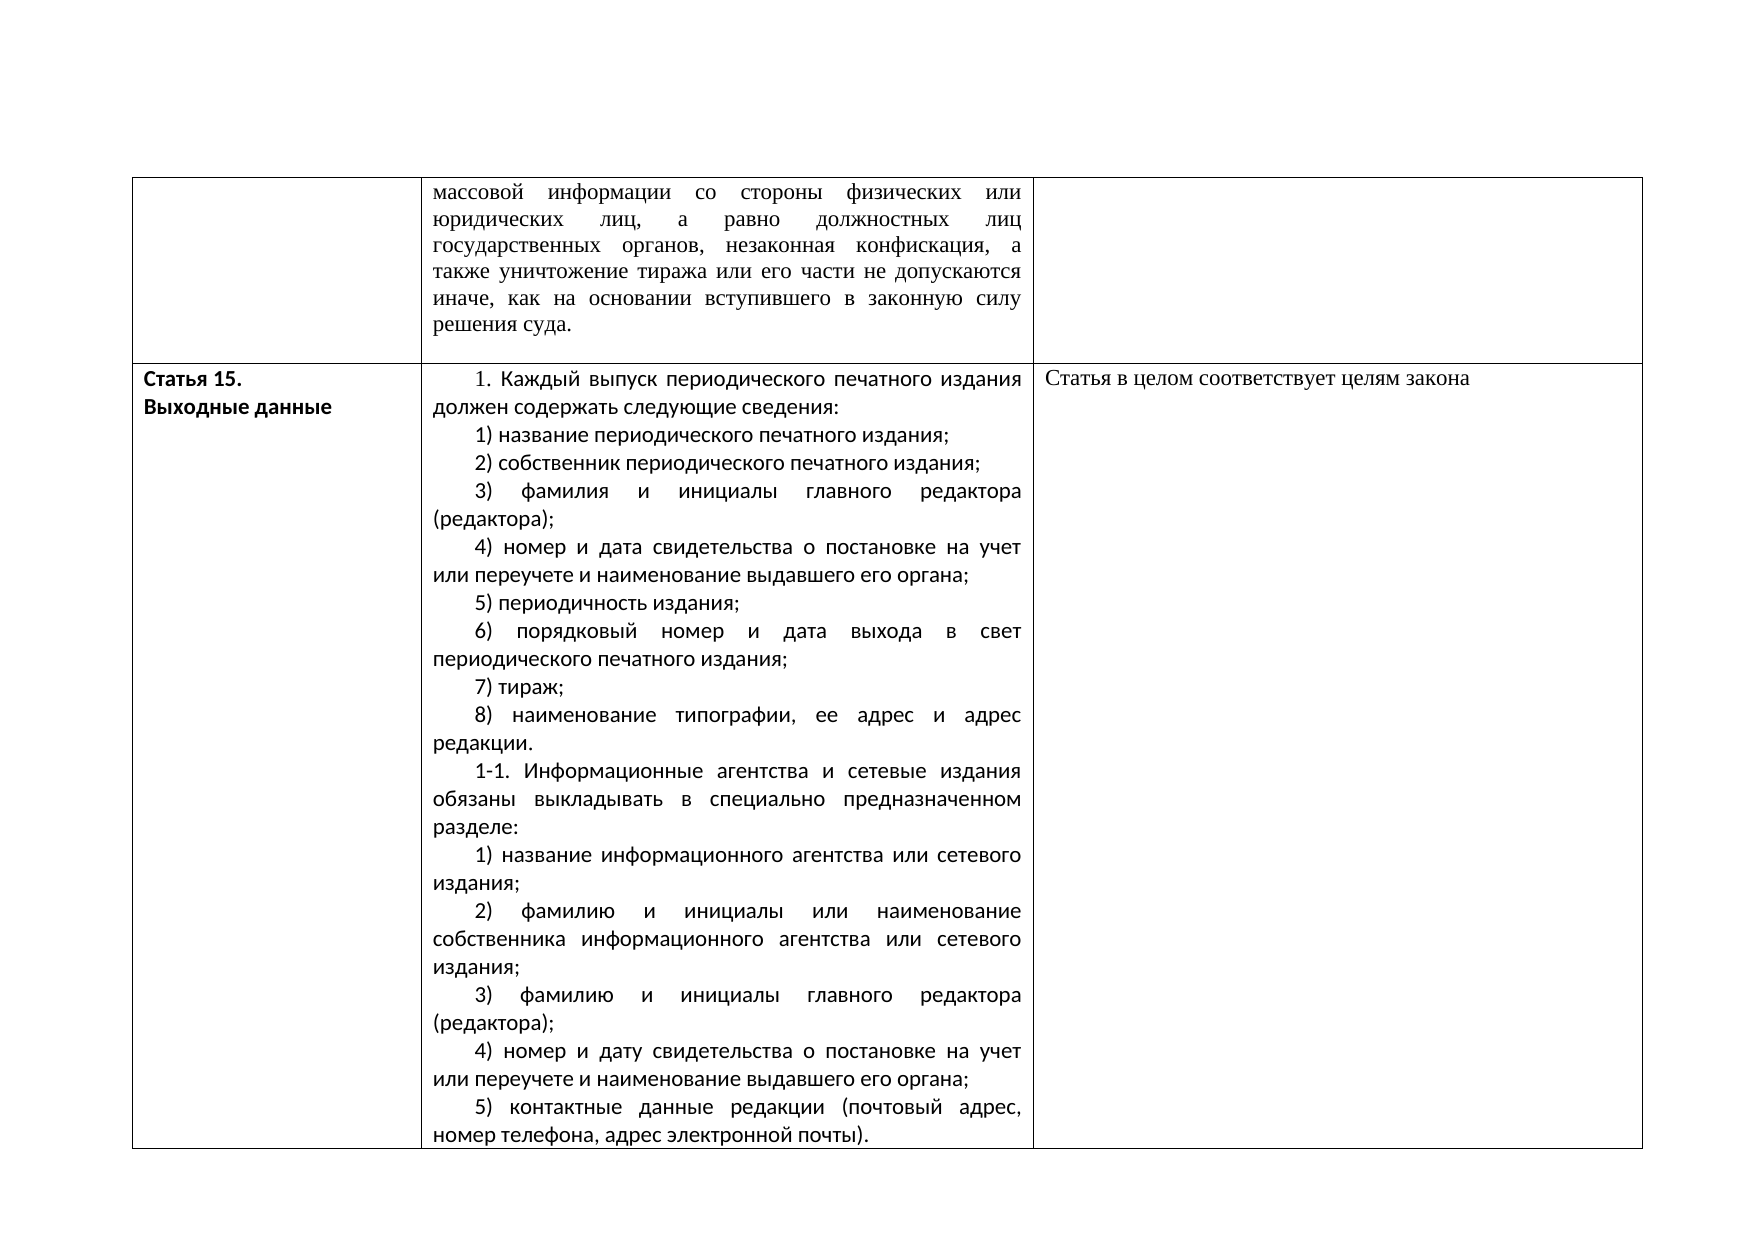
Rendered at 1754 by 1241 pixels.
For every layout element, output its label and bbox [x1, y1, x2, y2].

table_cell [133, 178, 421, 363]
table_cell [422, 178, 1033, 363]
table_cell [1034, 178, 1642, 363]
table_cell [133, 364, 421, 1148]
table_cell [1034, 364, 1642, 1148]
table_cell [422, 364, 1033, 1148]
